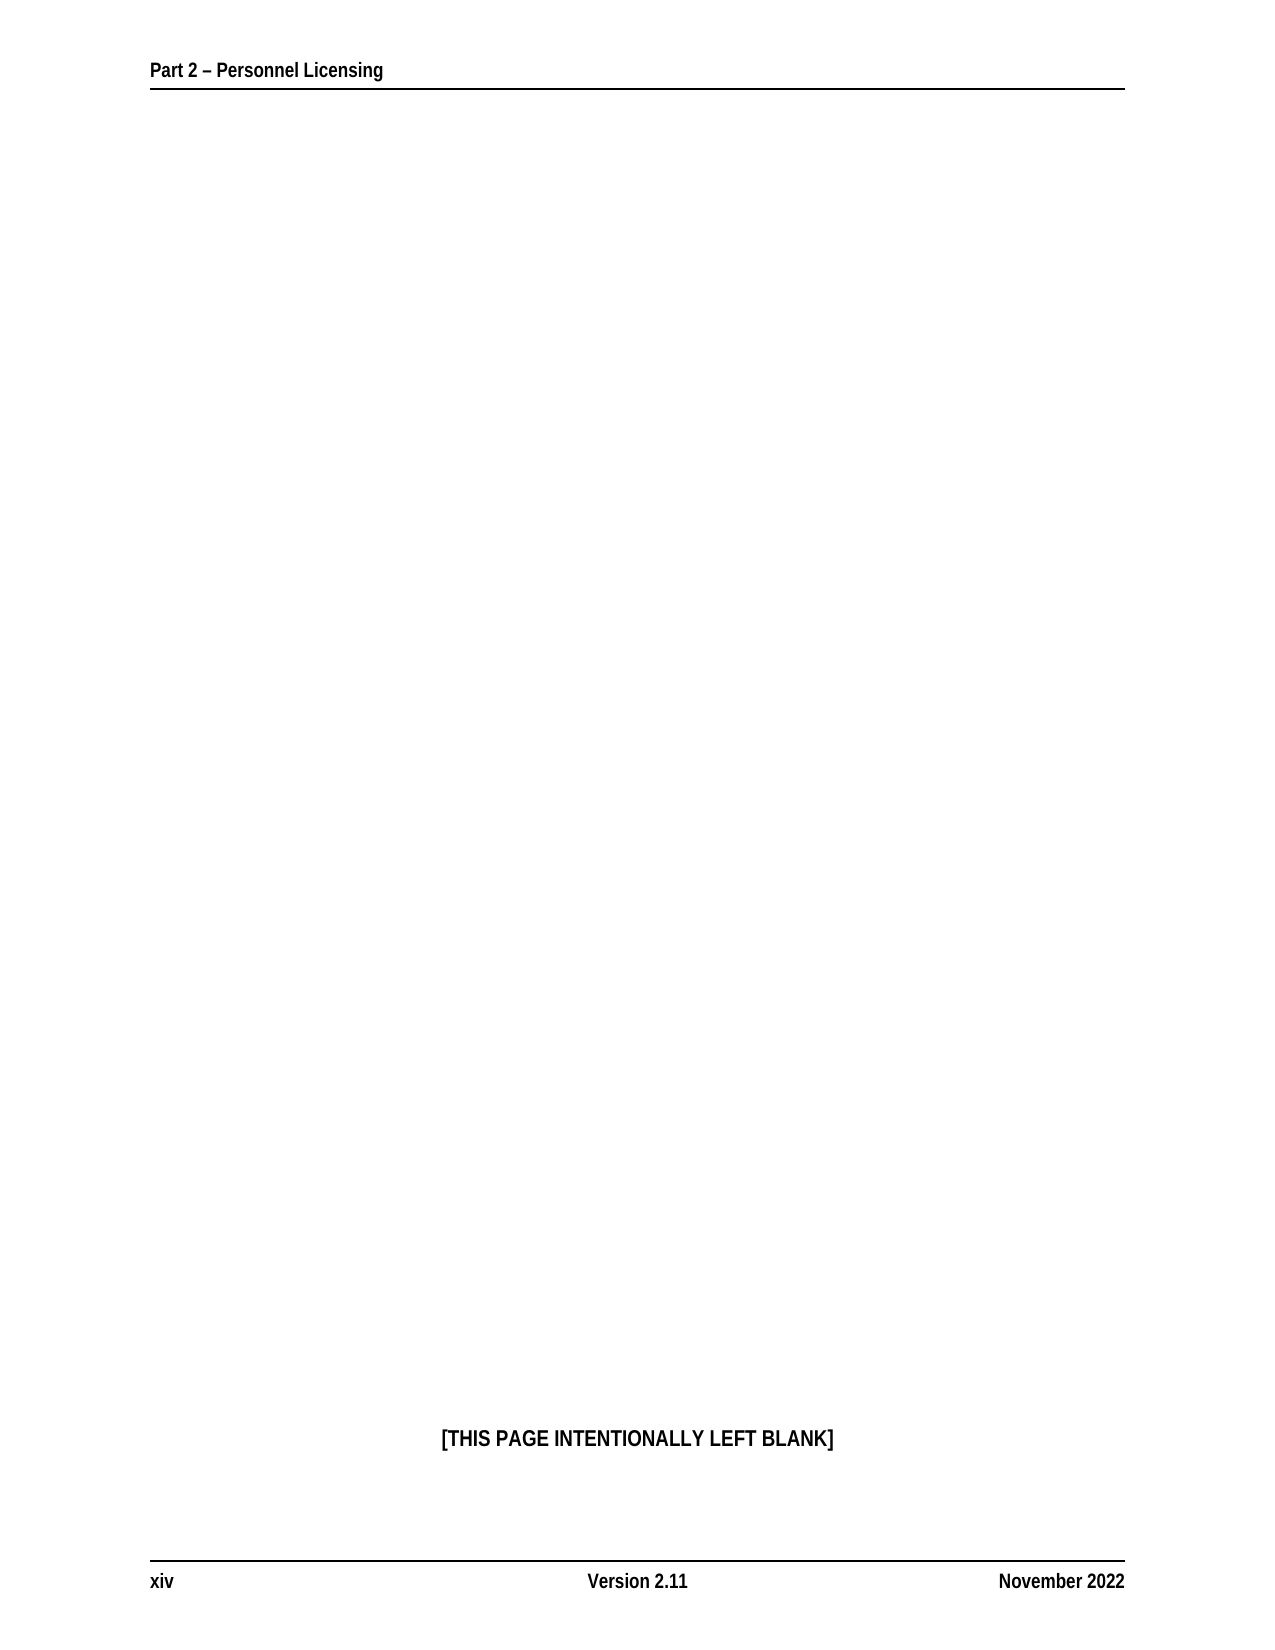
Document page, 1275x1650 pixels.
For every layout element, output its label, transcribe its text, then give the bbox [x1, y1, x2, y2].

text [THIS PAGE INTENTIONALLY LEFT BLANK] [150, 1426, 1125, 1452]
